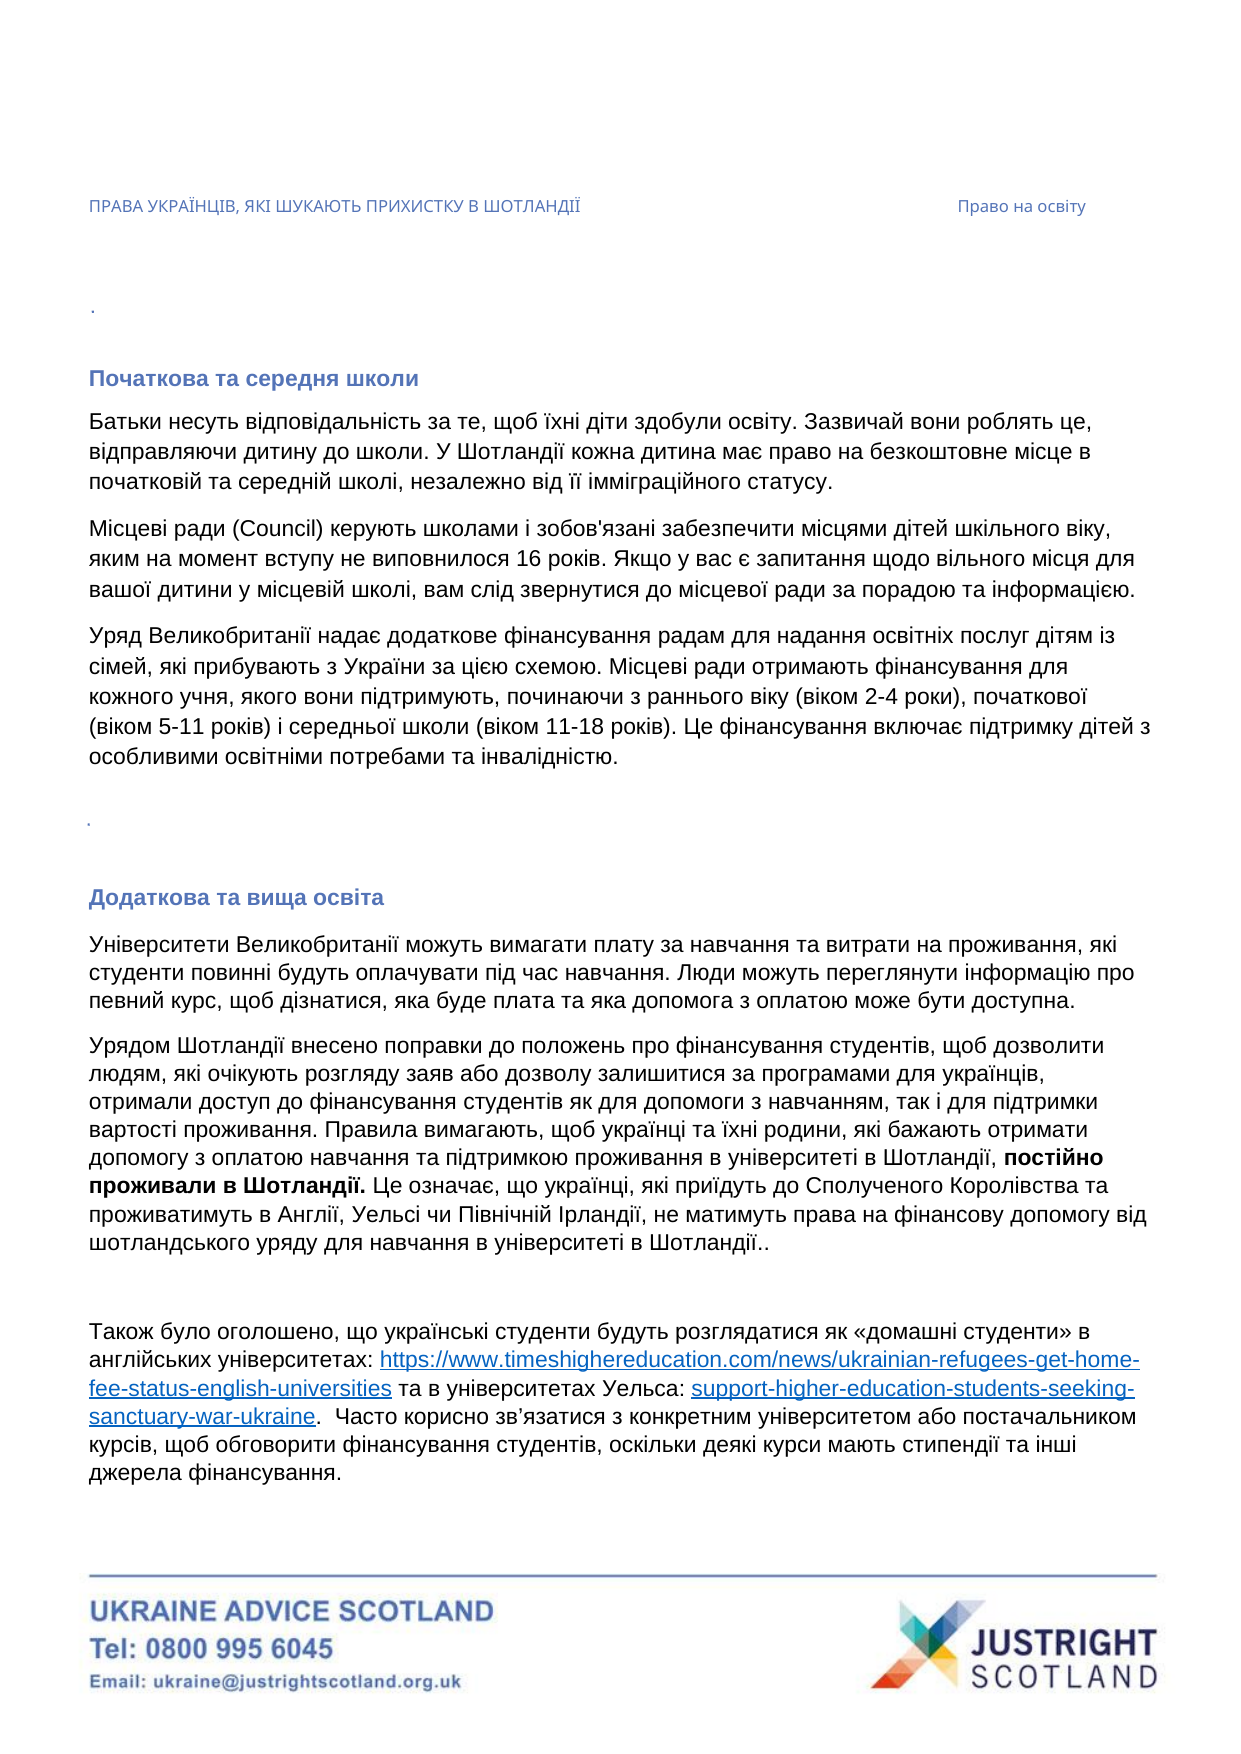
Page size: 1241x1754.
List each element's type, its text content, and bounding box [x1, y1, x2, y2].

text Місцеві ради (Council) керують школами і зобов'язані забезпечити місцями дітей шкільного віку, яким на момент вступу не виповнилося 16 років. Якщо у вас є запитання щодо вільного місця для вашої дитини у місцевій школі, вам слід звернутися до місцевої ради за порадою та інформацією. [89, 515, 1152, 602]
picture [0, 1573, 1241, 1736]
text Урядом Шотландії внесено поправки до положень про фінансування студентів, щоб дозволити людям, які очікують розгляду заяв або дозволу залишитися за програмами для українців, отримали доступ до фінансування студентів як для допомоги з навчанням, так і для підтримки вартості проживання. Правила вимагають, щоб українці та їхні родини, які бажають отримати допомогу з оплатою навчання та підтримкою проживання в університеті в Шотландії, постійно проживали в Шотландії. Це означає, що українці, які приїдуть до Сполученого Королівства та проживатимуть в Англії, Уельсі чи Північній Ірландії, не матимуть права на фінансову допомогу від шотландського уряду для навчання в університеті в Шотландії.. [89, 1032, 1152, 1255]
text Додаткова та вища освіта [89, 884, 1152, 910]
text Університети Великобританії можуть вимагати плату за навчання та витрати на проживання, які студенти повинні будуть оплачувати під час навчання. Люди можуть переглянути інформацію про певний курс, щоб дізнатися, яка буде плата та яка допомога з оплатою може бути доступна. [89, 931, 1152, 1013]
text Уряд Великобританії надає додаткове фінансування радам для надання освітніх послуг дітям із сімей, які прибувають з України за цією схемою. Місцеві ради отримають фінансування для кожного учня, якого вони підтримують, починаючи з раннього віку (віком 2-4 роки), початкової (віком 5-11 років) і середньої школи (віком 11-18 років). Це фінансування включає підтримку дітей з особливими освітніми потребами та інвалідністю. [89, 622, 1152, 769]
text Також було оголошено, що українські студенти будуть розглядатися як «домашні студенти» в англійських університетах: https://www.timeshighereducation.com/news/ukrainian-refugees-get-home-fee-status-english-universities та в університетах Уельса: support-higher-education-students-seeking-sanctuary-war-ukraine. Часто корисно зв’язатися з конкретним університетом або постачальником курсів, щоб обговорити фінансування студентів, оскільки деякі курси мають стипендії та інші джерела фінансування. [89, 1318, 1152, 1485]
text Батьки несуть відповідальність за те, щоб їхні діти здобули освіту. Зазвичай вони роблять це, відправляючи дитину до школи. У Шотландії кожна дитина має право на безкоштовне місце в початковій та середній школі, незалежно від її імміграційного статусу. [89, 408, 1152, 494]
text Початкова та середня школи [89, 365, 1152, 391]
